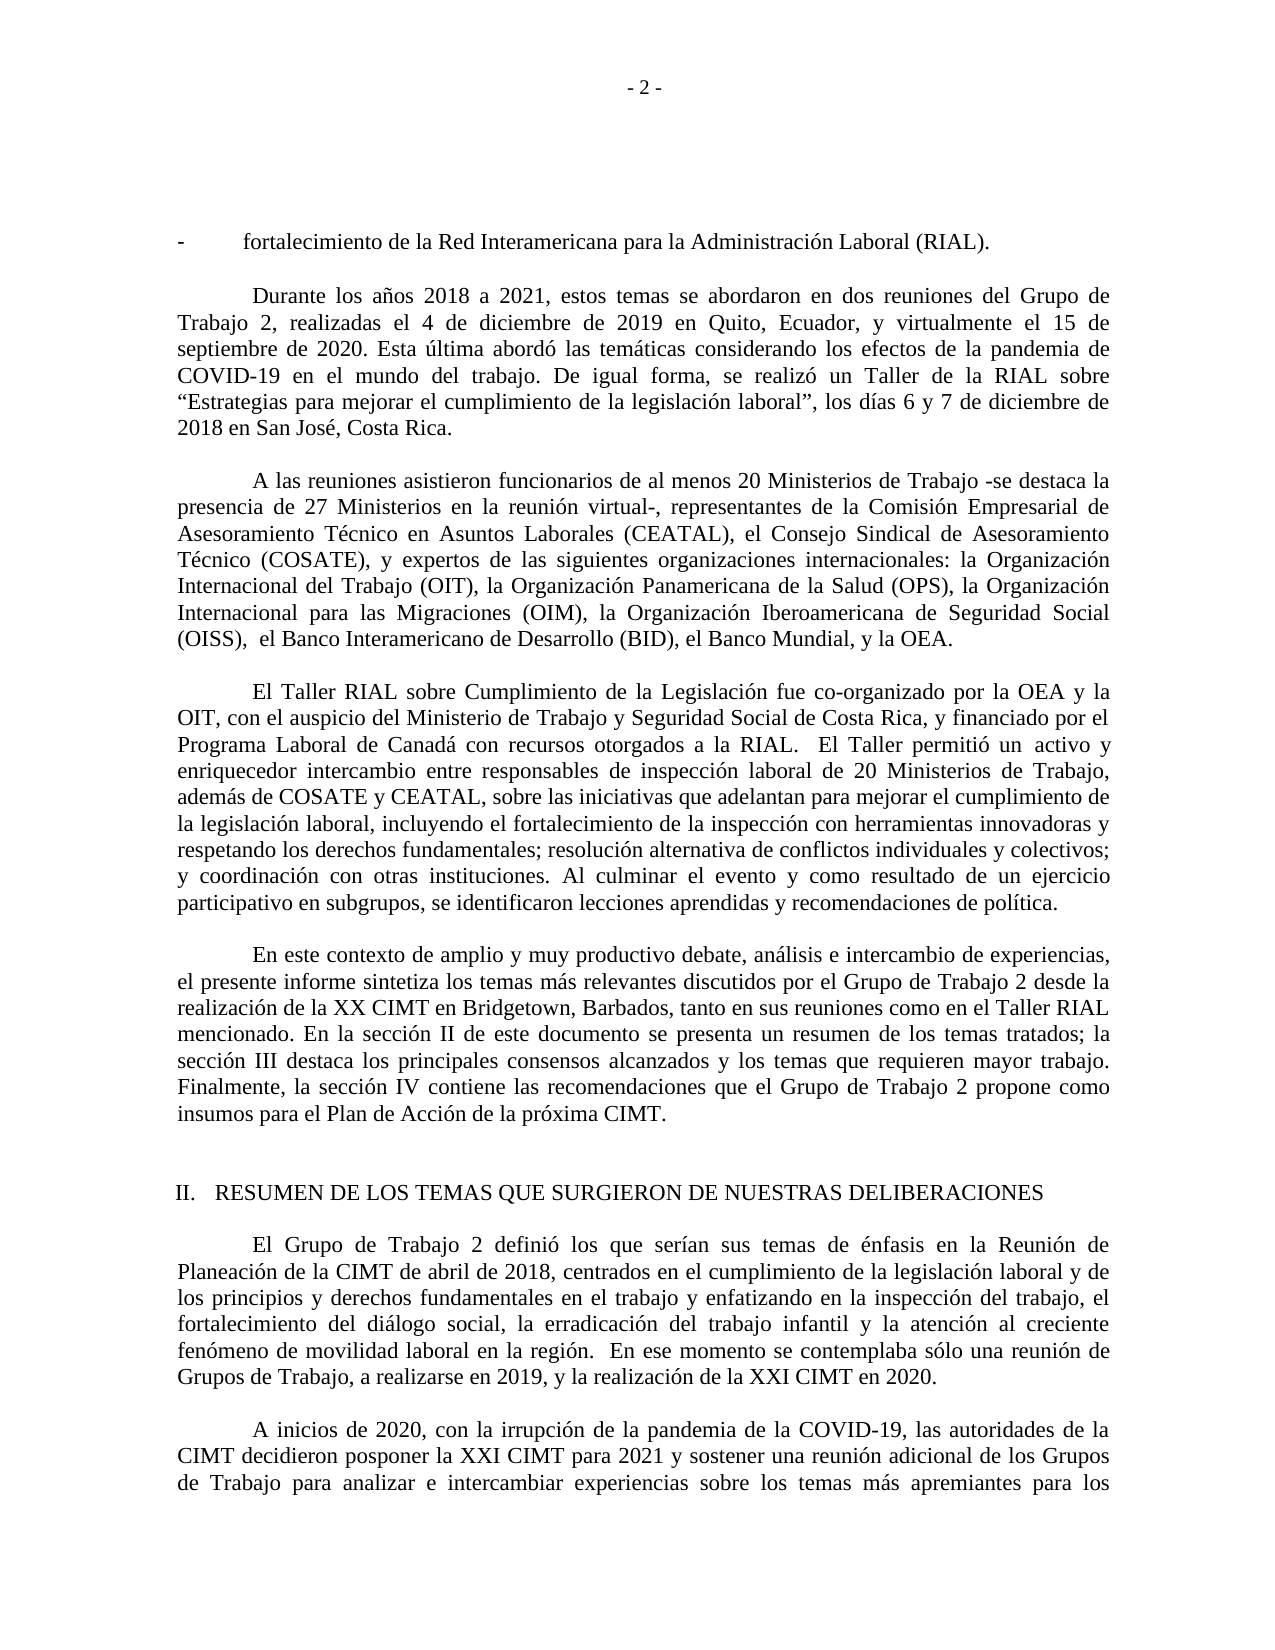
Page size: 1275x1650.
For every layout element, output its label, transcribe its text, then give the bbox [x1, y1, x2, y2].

list fortalecimiento de la Red Interamericana para la Administración Laboral (RIAL). [177, 225, 1111, 256]
text En este contexto de amplio y muy productivo debate, análisis e intercambio de experiencias, el presente informe sintetiza los temas más relevantes discutidos por el Grupo de Trabajo 2 desde la realización de la XX CIMT en Bridgetown, Barbados, tanto en sus reuniones como en el Taller RIAL mencionado. En la sección II de este documento se presenta un resumen de los temas tratados; la sección III destaca los principales consensos alcanzados y los temas que requieren mayor trabajo. Finalmente, la sección IV contiene las recomendaciones que el Grupo de Trabajo 2 propone como insumos para el Plan de Acción de la próxima CIMT. [177, 941, 1111, 1126]
text A las reuniones asistieron funcionarios de al menos 20 Ministerios de Trabajo -se destaca la presencia de 27 Ministerios en la reunión virtual-, representantes de la Comisión Empresarial de Asesoramiento Técnico en Asuntos Laborales (CEATAL), el Consejo Sindical de Asesoramiento Técnico (COSATE), y expertos de las siguientes organizaciones internacionales: la Organización Internacional del Trabajo (OIT), la Organización Panamericana de la Salud (OPS), la Organización Internacional para las Migraciones (OIM), la Organización Iberoamericana de Seguridad Social (OISS), el Banco Interamericano de Desarrollo (BID), el Banco Mundial, y la OEA. [177, 467, 1111, 652]
text El Grupo de Trabajo 2 definió los que serían sus temas de énfasis en la Reunión de Planeación de la CIMT de abril de 2018, centrados en el cumplimiento de la legislación laboral y de los principios y derechos fundamentales en el trabajo y enfatizando en la inspección del trabajo, el fortalecimiento del diálogo social, la erradicación del trabajo infantil y la atención al creciente fenómeno de movilidad laboral en la región. En ese momento se contemplaba sólo una reunión de Grupos de Trabajo, a realizarse en 2019, y la realización de la XXI CIMT en 2020. [177, 1231, 1111, 1389]
list RESUMEN DE LOS TEMAS QUE SURGIERON DE NUESTRAS DELIBERACIONES [196, 1179, 1111, 1205]
text El Taller RIAL sobre Cumplimiento de la Legislación fue co-organizado por la OEA y la OIT, con el auspicio del Ministerio de Trabajo y Seguridad Social de Costa Rica, y financiado por el Programa Laboral de Canadá con recursos otorgados a la RIAL. El Taller permitió un activo y enriquecedor intercambio entre responsables de inspección laboral de 20 Ministerios de Trabajo, además de COSATE y CEATAL, sobre las iniciativas que adelantan para mejorar el cumplimiento de la legislación laboral, incluyendo el fortalecimiento de la inspección con herramientas innovadoras y respetando los derechos fundamentales; resolución alternativa de conflictos individuales y colectivos; y coordinación con otras instituciones. Al culminar el evento y como resultado de un ejercicio participativo en subgrupos, se identificaron lecciones aprendidas y recomendaciones de política. [177, 678, 1111, 757]
text Durante los años 2018 a 2021, estos temas se abordaron en dos reuniones del Grupo de Trabajo 2, realizadas el 4 de diciembre de 2019 en Quito, Ecuador, y virtualmente el 15 de septiembre de 2020. Esta última abordó las temáticas considerando los efectos de la pandemia de COVID-19 en el mundo del trabajo. De igual forma, se realizó un Taller de la RIAL sobre “Estrategias para mejorar el cumplimiento de la legislación laboral”, los días 6 y 7 de diciembre de 2018 en San José, Costa Rica. [177, 283, 1111, 441]
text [177, 1416, 1111, 1495]
